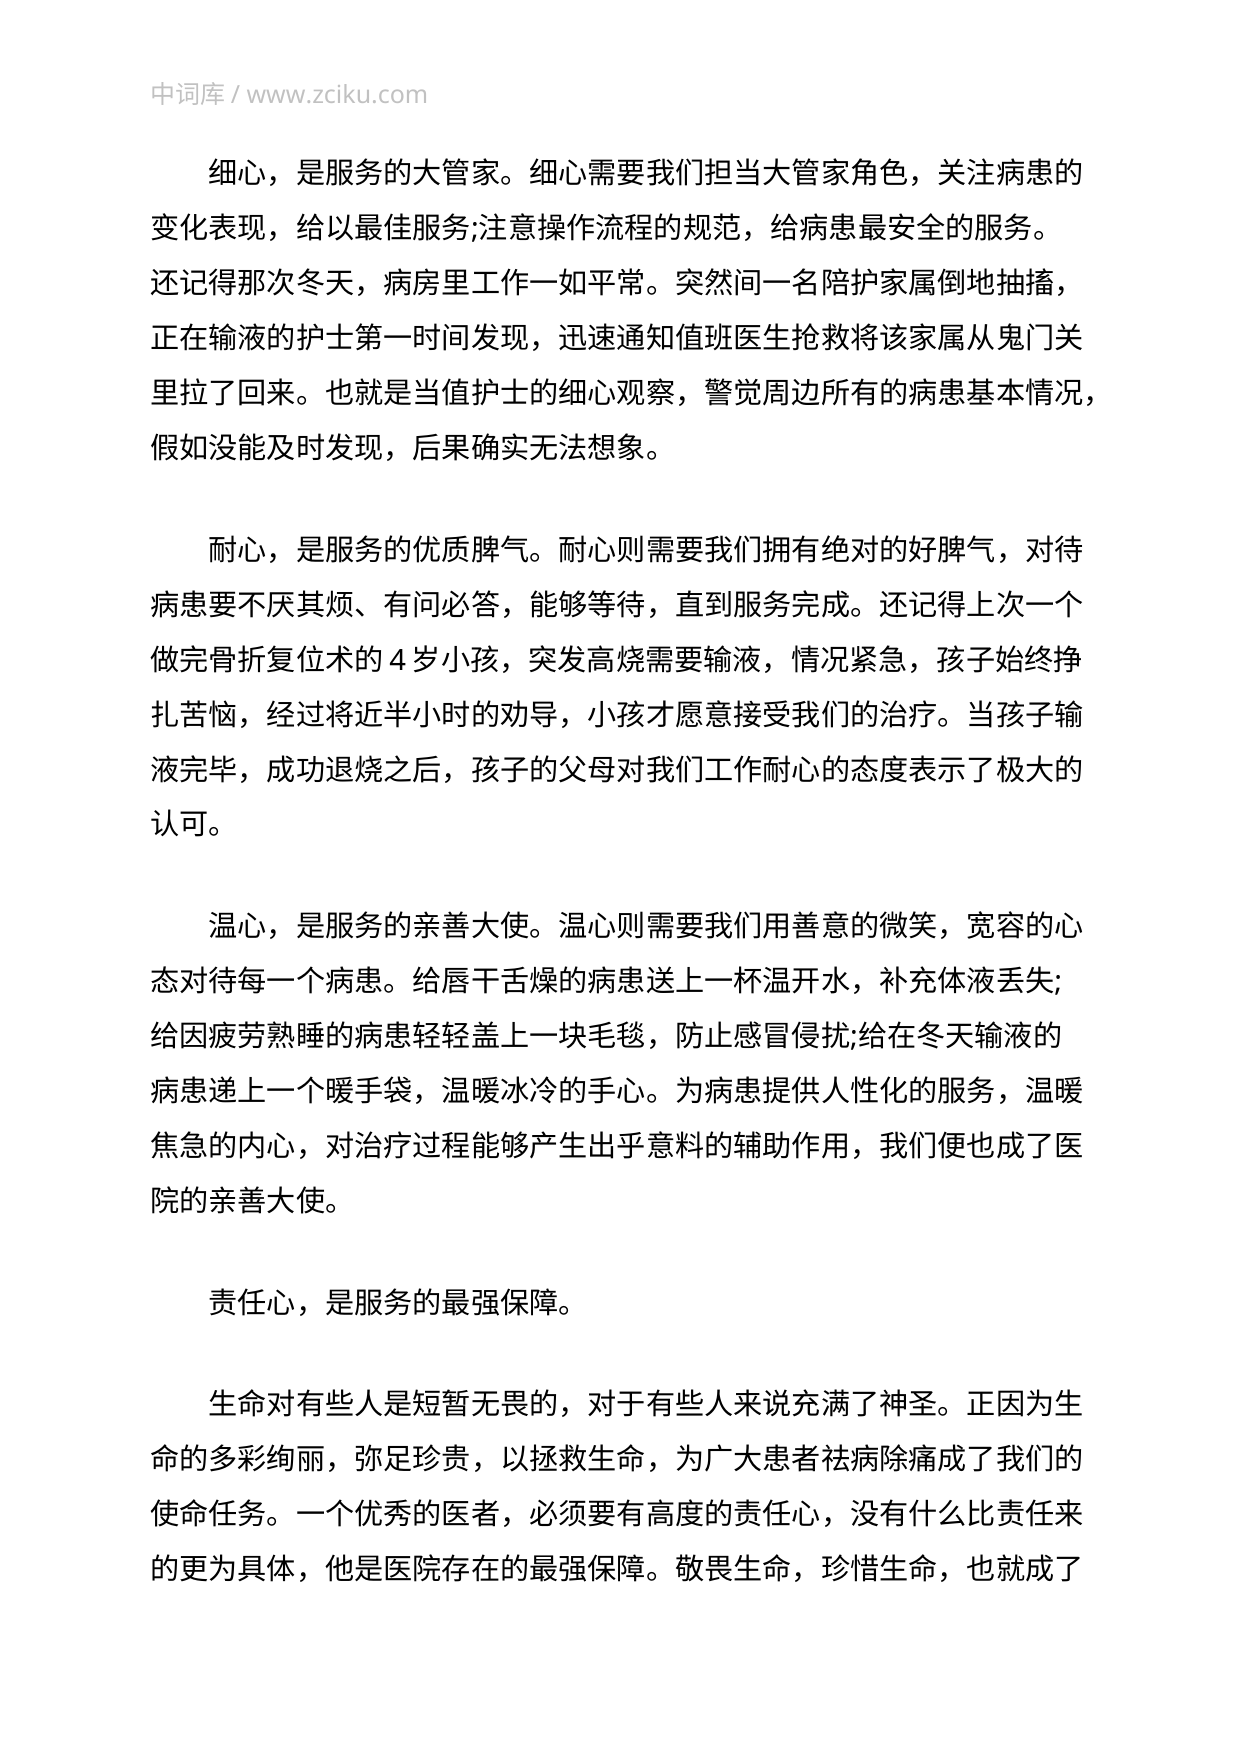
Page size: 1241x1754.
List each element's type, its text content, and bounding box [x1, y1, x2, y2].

text 责任心，是服务的最强保障。 [150, 1279, 1090, 1321]
text 温心，是服务的亲善大使。温心则需要我们用善意的微笑，宽容的心态对待每一个病患。给唇干舌燥的病患送上一杯温开水，补充体液丢失;给因疲劳熟睡的病患轻轻盖上一块毛毯，防止感冒侵扰;给在冬天输液的病患递上一个暖手袋，温暖冰冷的手心。为病患提供人性化的服务，温暖焦急的内心，对治疗过程能够产生出乎意料的辅助作用，我们便也成了医院的亲善大使。 [150, 903, 1090, 1220]
text 耐心，是服务的优质脾气。耐心则需要我们拥有绝对的好脾气，对待病患要不厌其烦、有问必答，能够等待，直到服务完成。还记得上次一个做完骨折复位术的4岁小孩，突发高烧需要输液，情况紧急，孩子始终挣扎苦恼，经过将近半小时的劝导，小孩才愿意接受我们的治疗。当孩子输液完毕，成功退烧之后，孩子的父母对我们工作耐心的态度表示了极大的认可。 [150, 526, 1090, 843]
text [150, 1381, 1090, 1588]
text 细心，是服务的大管家。细心需要我们担当大管家角色，关注病患的变化表现，给以最佳服务;注意操作流程的规范，给病患最安全的服务。还记得那次冬天，病房里工作一如平常。突然间一名陪护家属倒地抽搐，正在输液的护士第一时间发现，迅速通知值班医生抢救将该家属从鬼门关里拉了回来。也就是当值护士的细心观察，警觉周边所有的病患基本情况，假如没能及时发现，后果确实无法想象。 [150, 150, 1090, 467]
